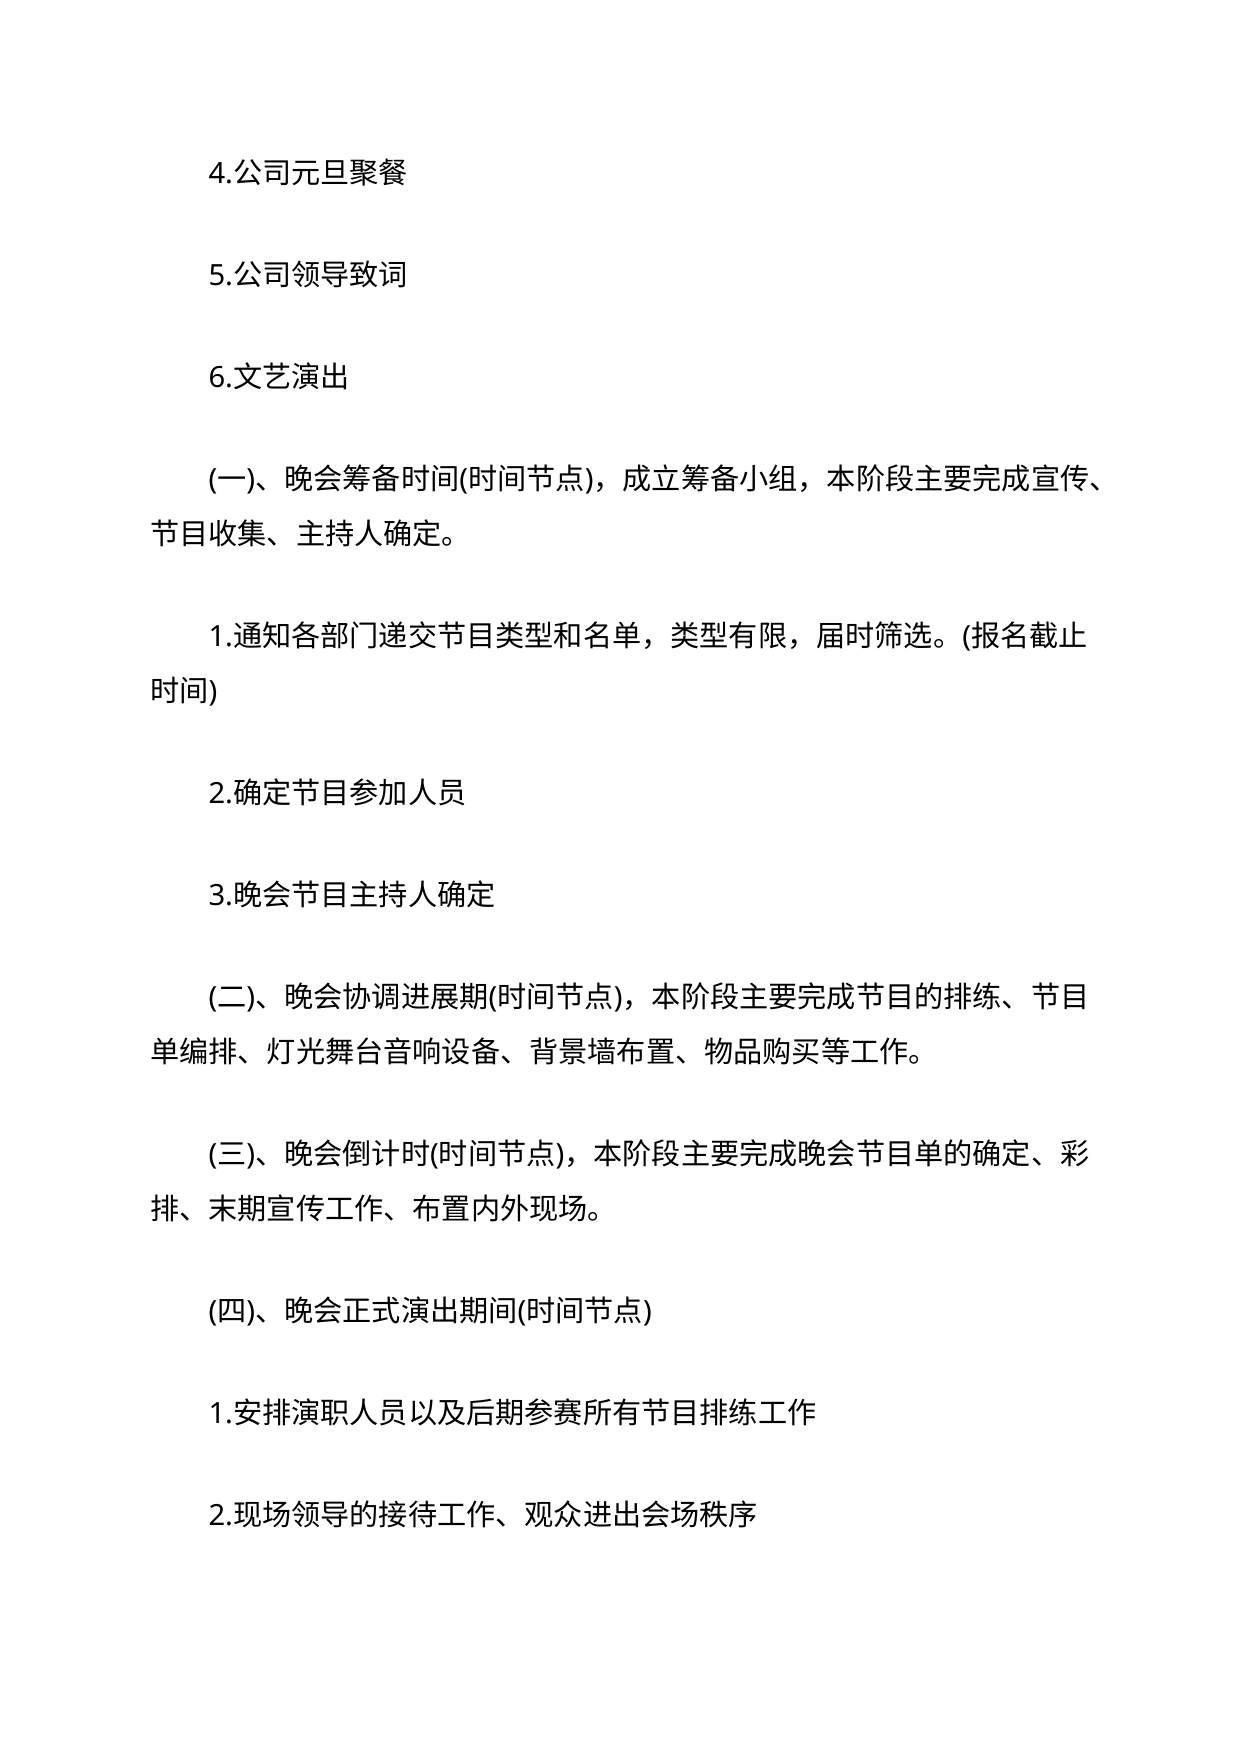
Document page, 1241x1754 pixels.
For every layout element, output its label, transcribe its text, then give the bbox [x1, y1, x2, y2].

text 2.确定节目参加人员 [150, 770, 1090, 812]
text (三)、晚会倒计时(时间节点)，本阶段主要完成晚会节目单的确定、彩排、末期宣传工作、布置内外现场。 [150, 1130, 1090, 1228]
text (一)、晚会筹备时间(时间节点)，成立筹备小组，本阶段主要完成宣传、节目收集、主持人确定。 [150, 456, 1090, 553]
text 5.公司领导致词 [150, 252, 1090, 294]
text 2.现场领导的接待工作、观众进出会场秩序 [150, 1491, 1090, 1533]
text (二)、晚会协调进展期(时间节点)，本阶段主要完成节目的排练、节目单编排、灯光舞台音响设备、背景墙布置、物品购买等工作。 [150, 974, 1090, 1071]
text 4.公司元旦聚餐 [150, 150, 1090, 192]
text 1.安排演职人员以及后期参赛所有节目排练工作 [150, 1389, 1090, 1432]
text 6.文艺演出 [150, 354, 1090, 396]
text (四)、晚会正式演出期间(时间节点) [150, 1287, 1090, 1329]
text 3.晚会节目主持人确定 [150, 872, 1090, 914]
text 1.通知各部门递交节目类型和名单，类型有限，届时筛选。(报名截止时间) [150, 613, 1090, 710]
